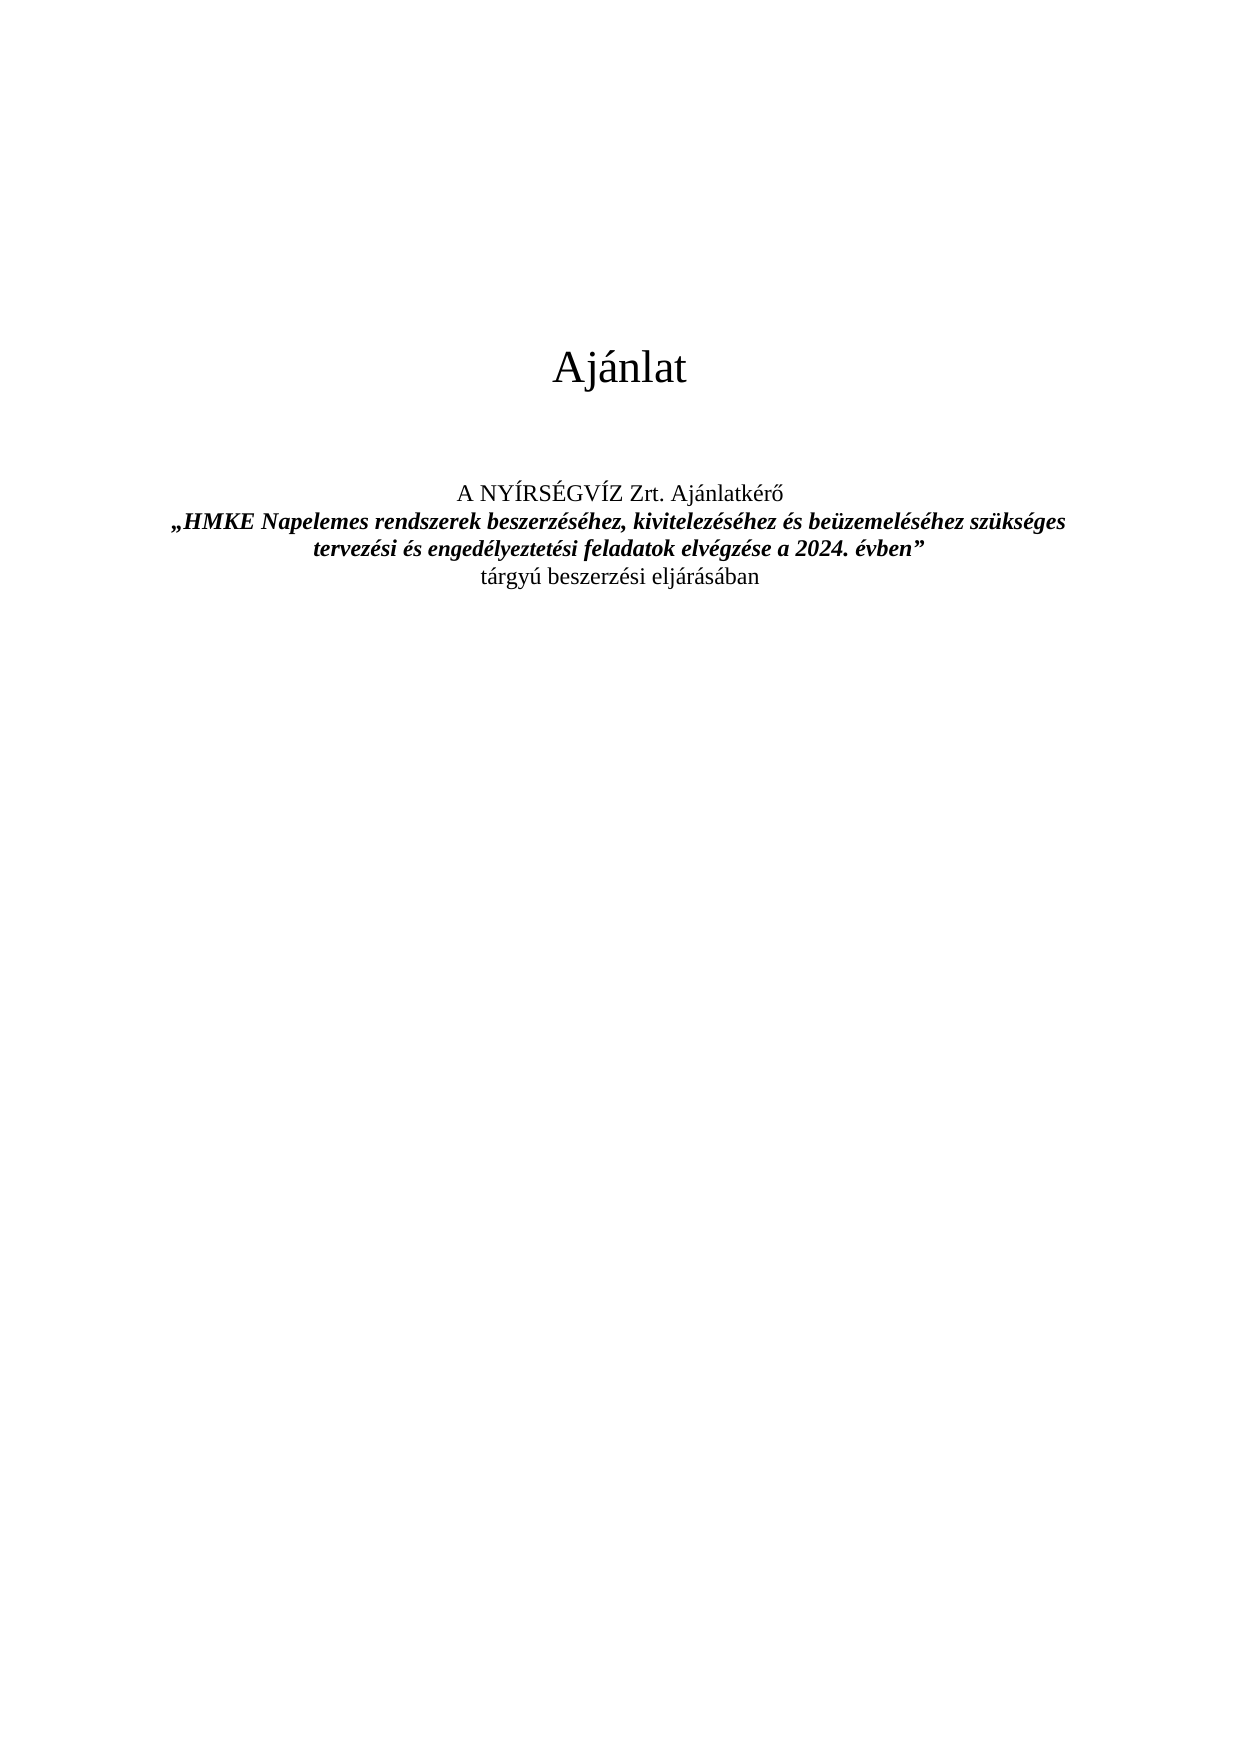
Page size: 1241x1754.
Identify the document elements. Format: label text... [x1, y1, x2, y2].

text A NYÍRSÉGVÍZ Zrt. Ajánlatkérő [148, 479, 1093, 507]
text „HMKE Napelemes rendszerek beszerzéséhez, kivitelezéséhez és beüzemeléséhez szükséges tervezési és engedélyeztetési feladatok elvégzése a 2024. évben” [148, 507, 1093, 562]
text tárgyú beszerzési eljárásában [148, 562, 1093, 589]
text Ajánlat [148, 340, 1093, 393]
